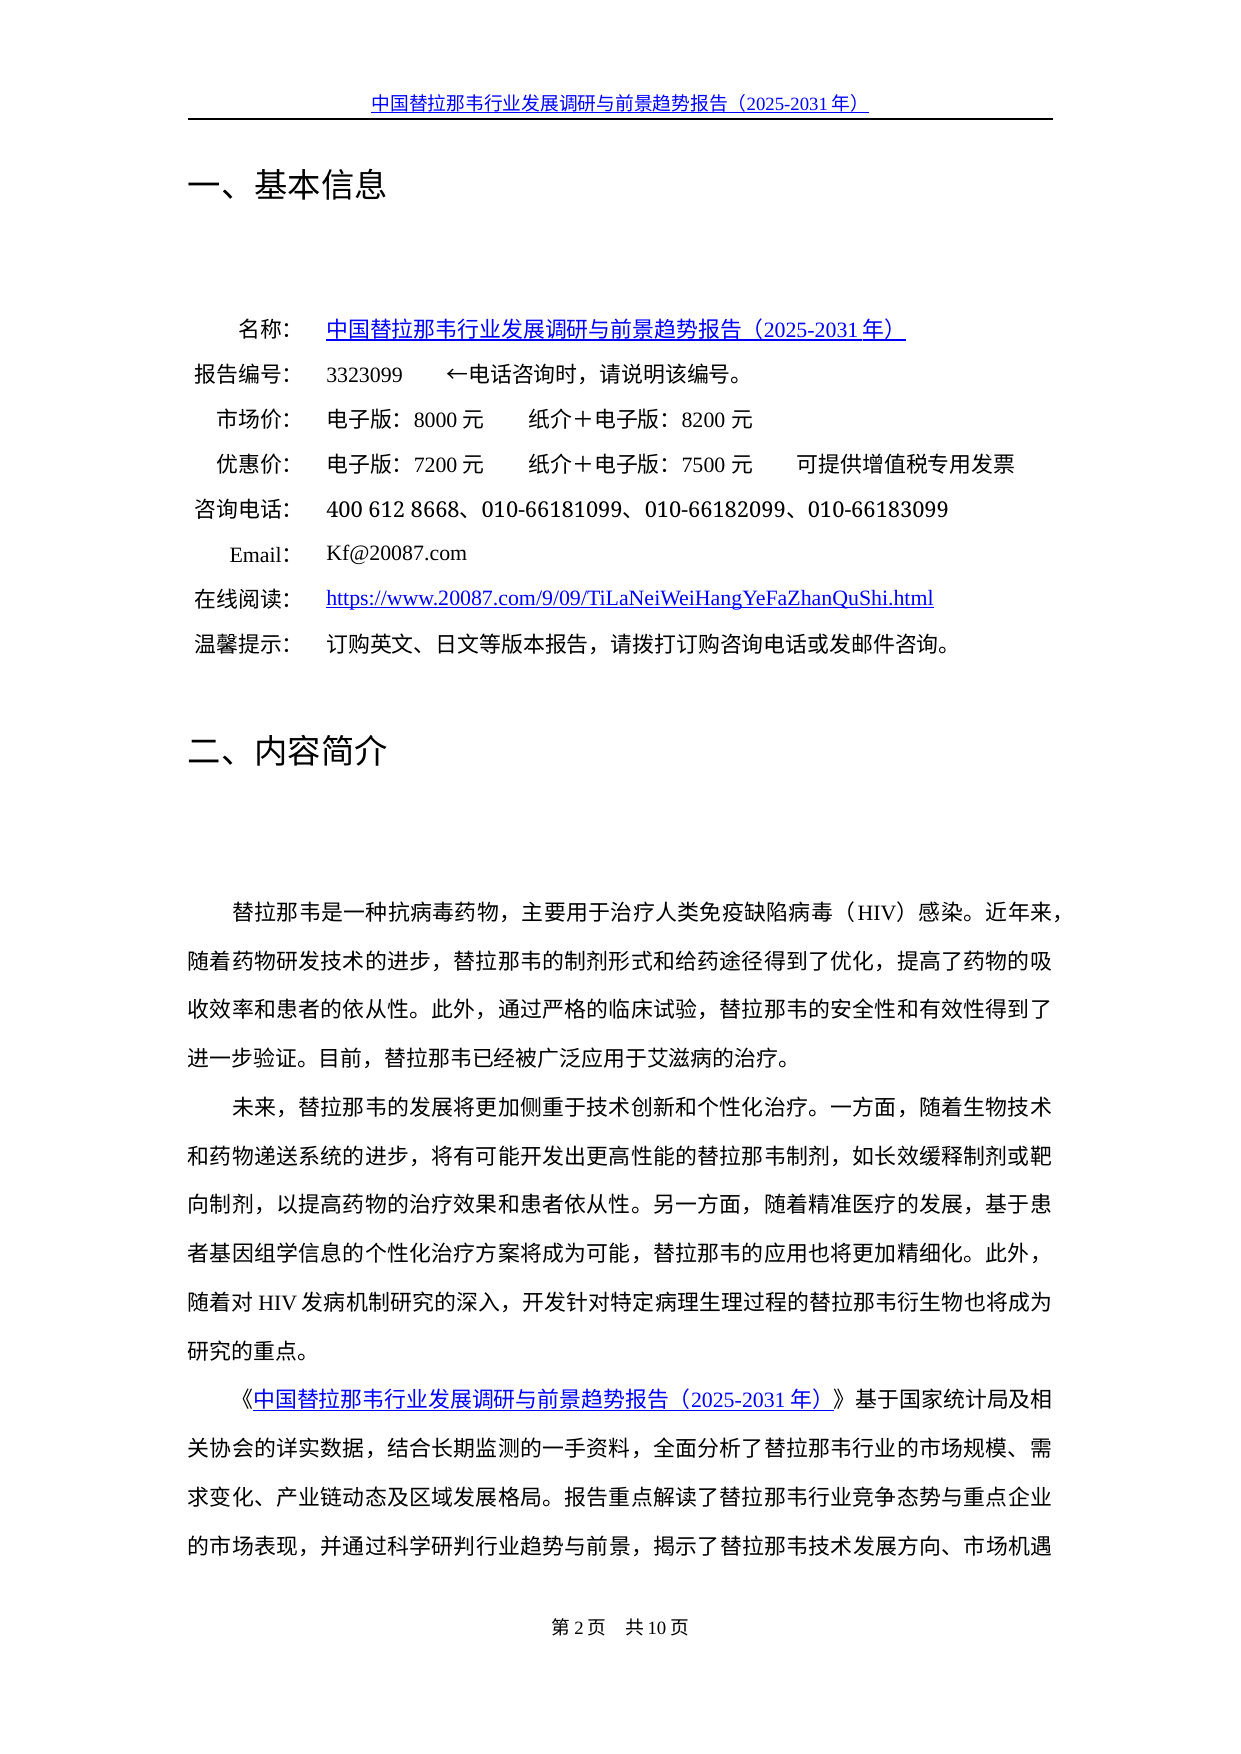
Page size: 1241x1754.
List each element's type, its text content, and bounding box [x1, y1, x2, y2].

table_cell 400 612 8668、010-66181099、010-66182099、010-66183099 [315, 492, 1073, 537]
table_cell Email： [167, 537, 315, 582]
table_cell 电子版：8000 元 纸介＋电子版：8200 元 [315, 402, 1073, 447]
table_cell 报告编号： [167, 357, 315, 402]
table_cell 优惠价： [167, 447, 315, 492]
table_cell 3323099 ←电话咨询时，请说明该编号。 [315, 357, 1073, 402]
table_cell 电子版：7200 元 纸介＋电子版：7500 元 可提供增值税专用发票 [315, 447, 1073, 492]
table_cell 咨询电话： [167, 492, 315, 537]
table_cell 订购英文、日文等版本报告，请拨打订购咨询电话或发邮件咨询。 [315, 627, 1073, 672]
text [187, 894, 1053, 1561]
table_cell 市场价： [167, 402, 315, 447]
table_header 中国替拉那韦行业发展调研与前景趋势报告（2025-2031年） [315, 312, 1073, 357]
table_cell Kf@20087.com [315, 537, 1073, 582]
table_cell 在线阅读： [167, 582, 315, 627]
table_header 名称： [167, 312, 315, 357]
table_cell [315, 582, 1073, 627]
table_cell 温馨提示： [167, 627, 315, 672]
title 一、基本信息 [187, 150, 1053, 215]
title 二、内容简介 [187, 717, 1053, 782]
